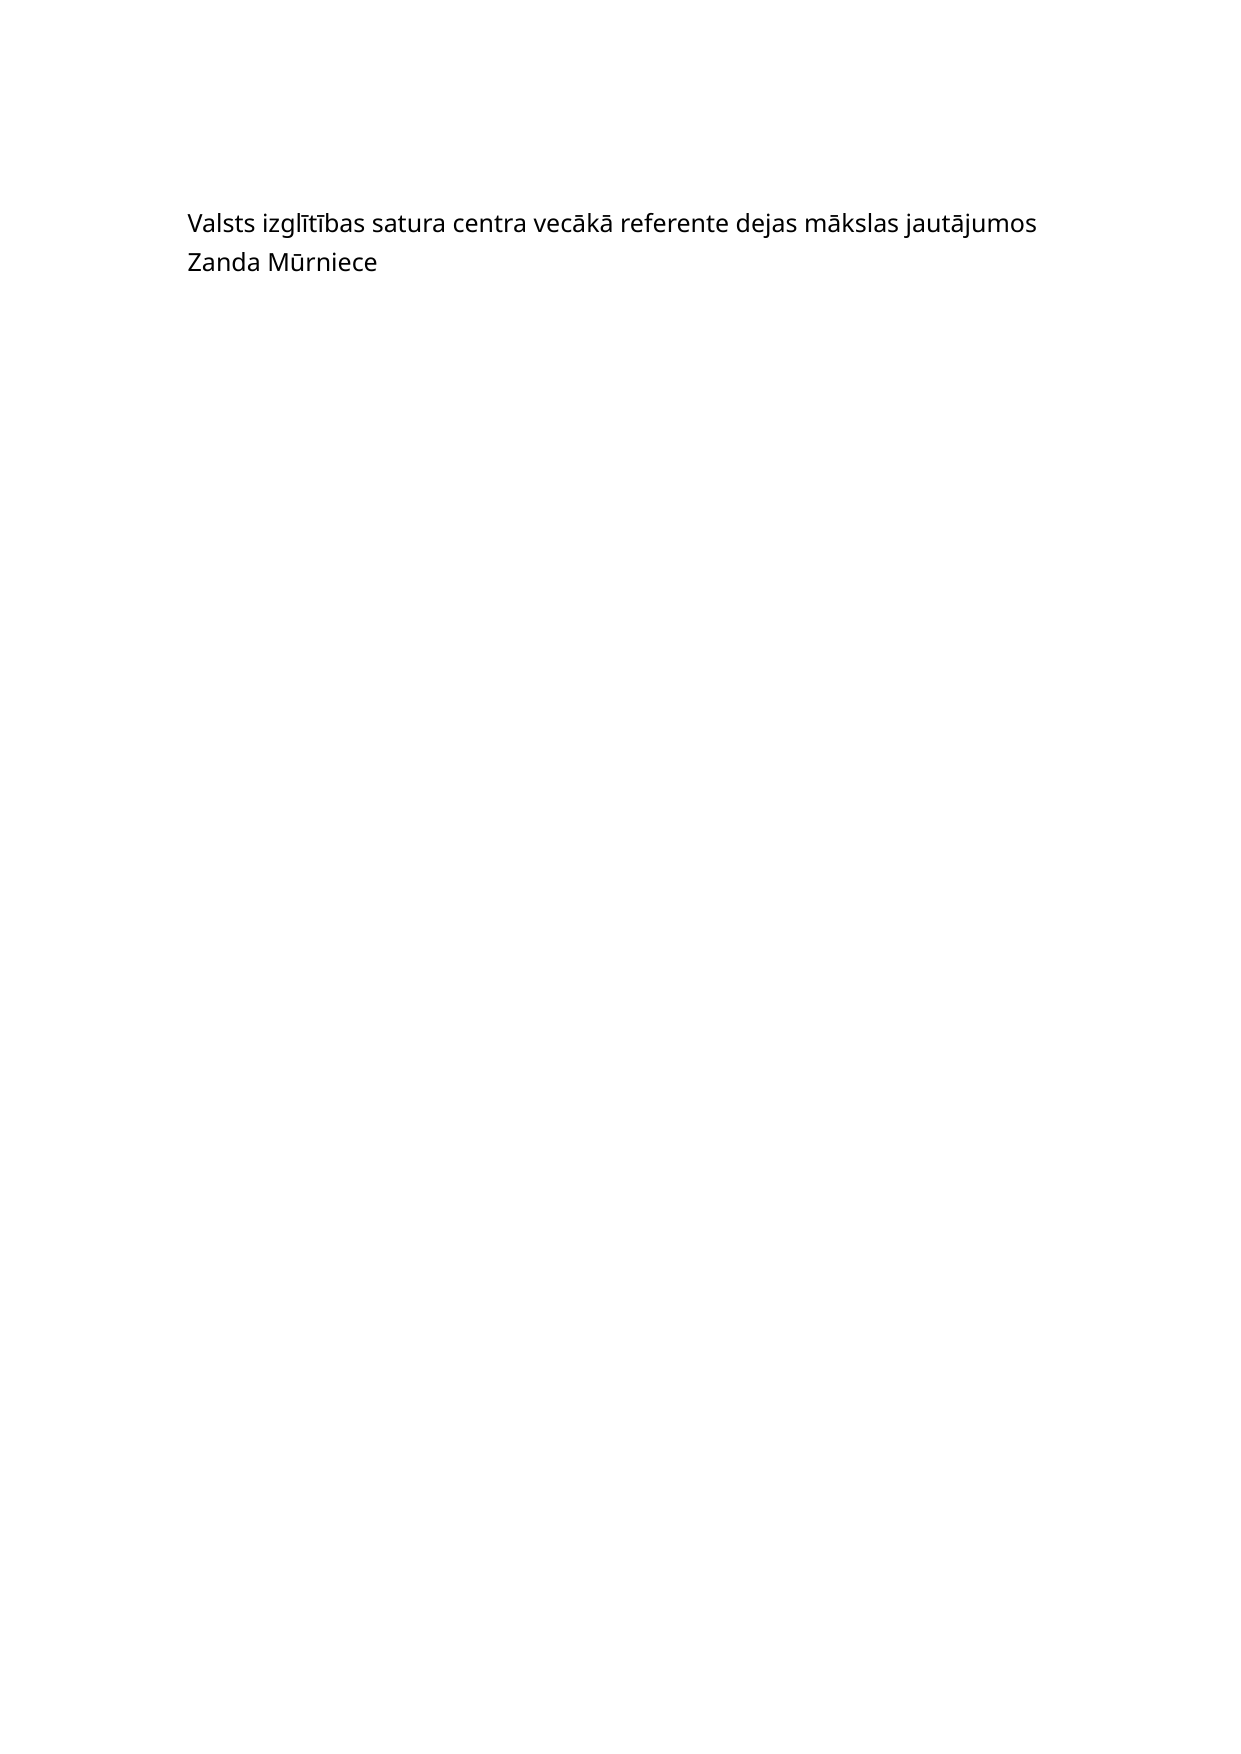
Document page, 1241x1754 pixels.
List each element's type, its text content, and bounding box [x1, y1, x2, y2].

text Valsts izglītības satura centra vecākā referente dejas mākslas jautājumos Zanda Mūrniece [187, 206, 1053, 279]
